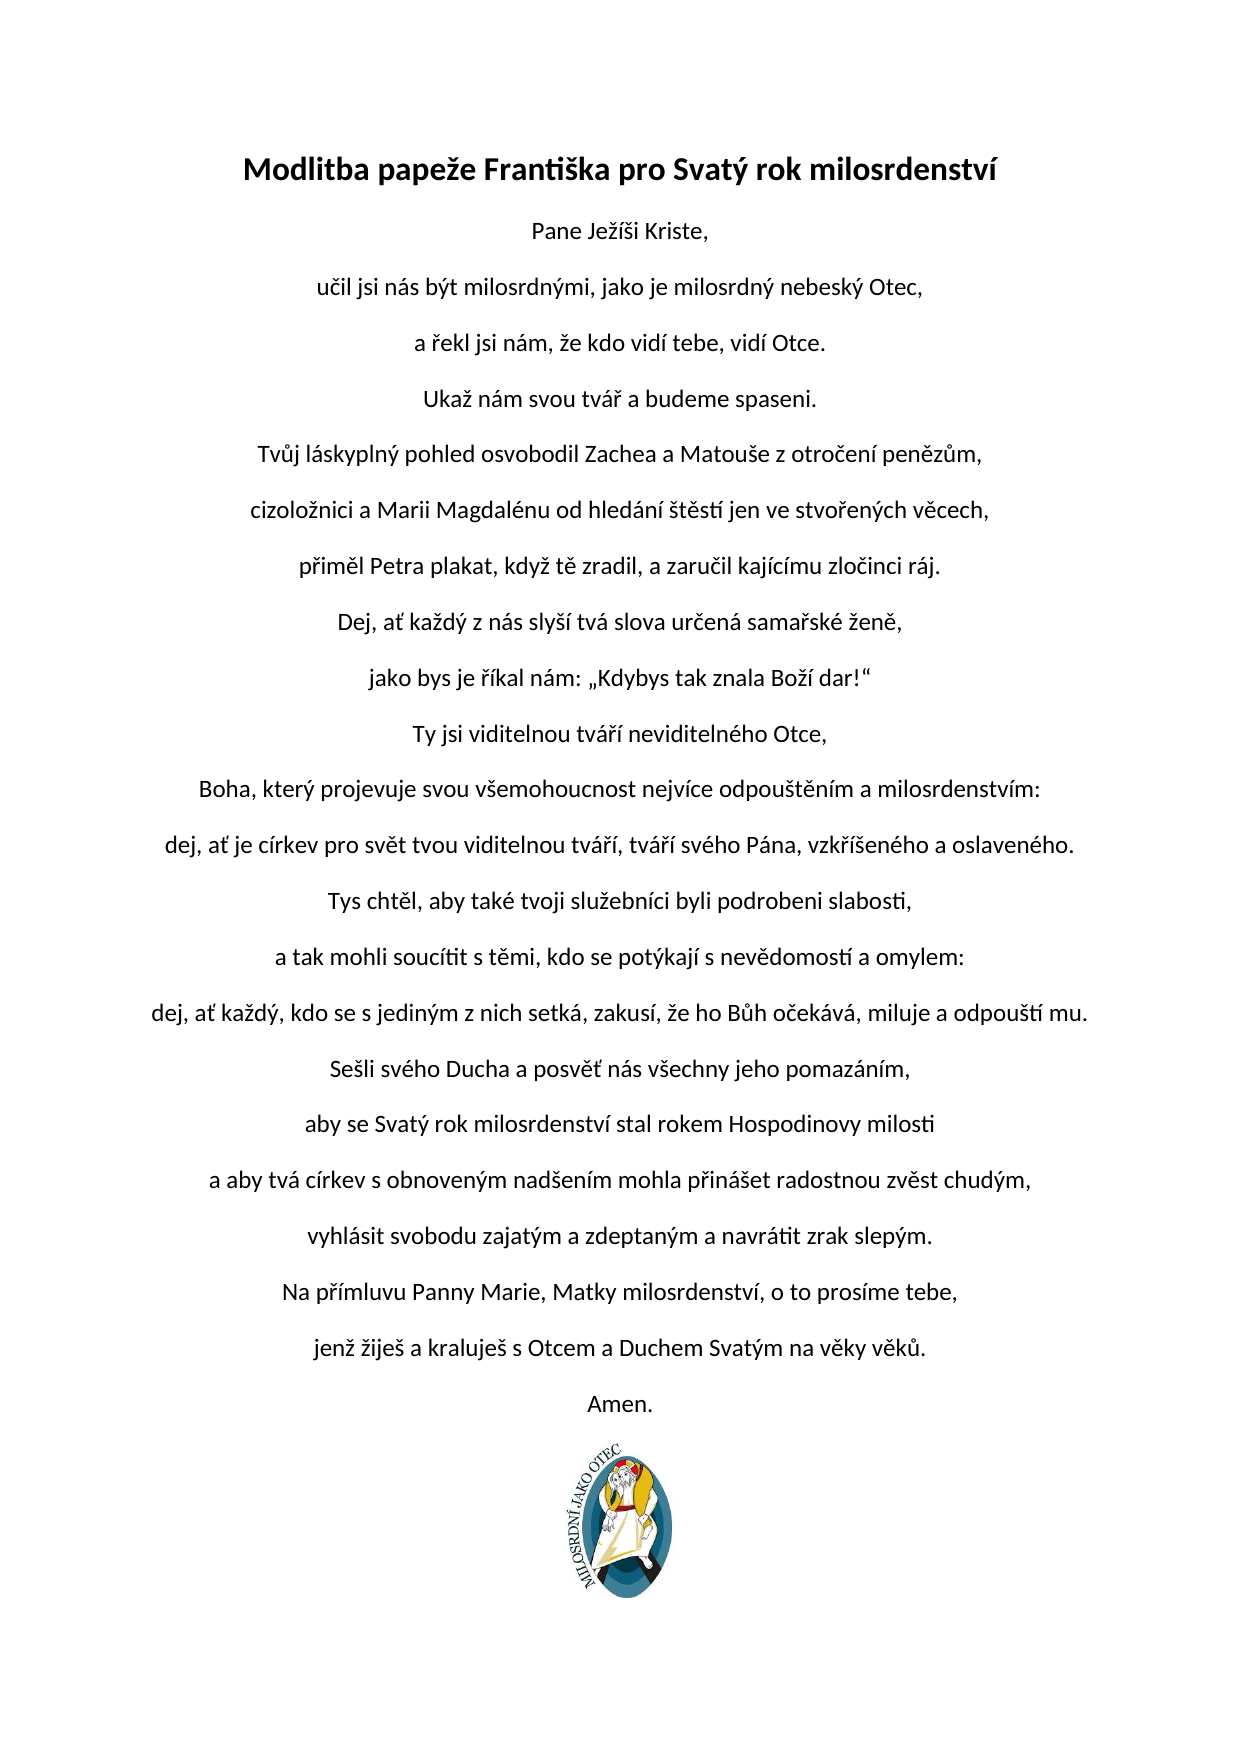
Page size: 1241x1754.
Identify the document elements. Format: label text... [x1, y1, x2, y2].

text aby se Svatý rok milosrdenství stal rokem Hospodinovy milosti [148, 1108, 1093, 1139]
text dej, ať je církev pro svět tvou viditelnou tváří, tváří svého Pána, vzkříšeného a oslaveného. [148, 829, 1093, 860]
text Ty jsi viditelnou tváří neviditelného Otce, [148, 718, 1093, 748]
text Na přímluvu Panny Marie, Matky milosrdenství, o to prosíme tebe, [148, 1276, 1093, 1307]
picture [548, 1443, 692, 1598]
text Boha, který projevuje svou všemohoucnost nejvíce odpouštěním a milosrdenstvím: [148, 773, 1093, 804]
text a tak mohli soucítit s těmi, kdo se potýkají s nevědomostí a omylem: [148, 941, 1093, 972]
text vyhlásit svobodu zajatým a zdeptaným a navrátit zrak slepým. [148, 1220, 1093, 1251]
text Ukaž nám svou tvář a budeme spaseni. [148, 383, 1093, 413]
text učil jsi nás být milosrdnými, jako je milosrdný nebeský Otec, [148, 271, 1093, 302]
text Pane Ježíši Kriste, [148, 215, 1093, 246]
text a řekl jsi nám, že kdo vidí tebe, vidí Otce. [148, 327, 1093, 357]
text Dej, ať každý z nás slyší tvá slova určená samařské ženě, [148, 606, 1093, 637]
text Amen. [148, 1388, 1093, 1418]
text jako bys je říkal nám: „Kdybys tak znala Boží dar!“ [148, 662, 1093, 692]
text Tys chtěl, aby také tvoji služebníci byli podrobeni slabosti, [148, 885, 1093, 916]
text Modlitba papeže Františka pro Svatý rok milosrdenství [148, 148, 1093, 188]
text cizoložnici a Marii Magdalénu od hledání štěstí jen ve stvořených věcech, [148, 494, 1093, 525]
text Tvůj láskyplný pohled osvobodil Zachea a Matouše z otročení penězům, [148, 438, 1093, 469]
text jenž žiješ a kraluješ s Otcem a Duchem Svatým na věky věků. [148, 1332, 1093, 1362]
text a aby tvá církev s obnoveným nadšením mohla přinášet radostnou zvěst chudým, [148, 1164, 1093, 1195]
text Sešli svého Ducha a posvěť nás všechny jeho pomazáním, [148, 1053, 1093, 1083]
text dej, ať každý, kdo se s jediným z nich setká, zakusí, že ho Bůh očekává, miluje a odpouští mu. [148, 997, 1093, 1027]
text přiměl Petra plakat, když tě zradil, a zaručil kajícímu zločinci ráj. [148, 550, 1093, 581]
